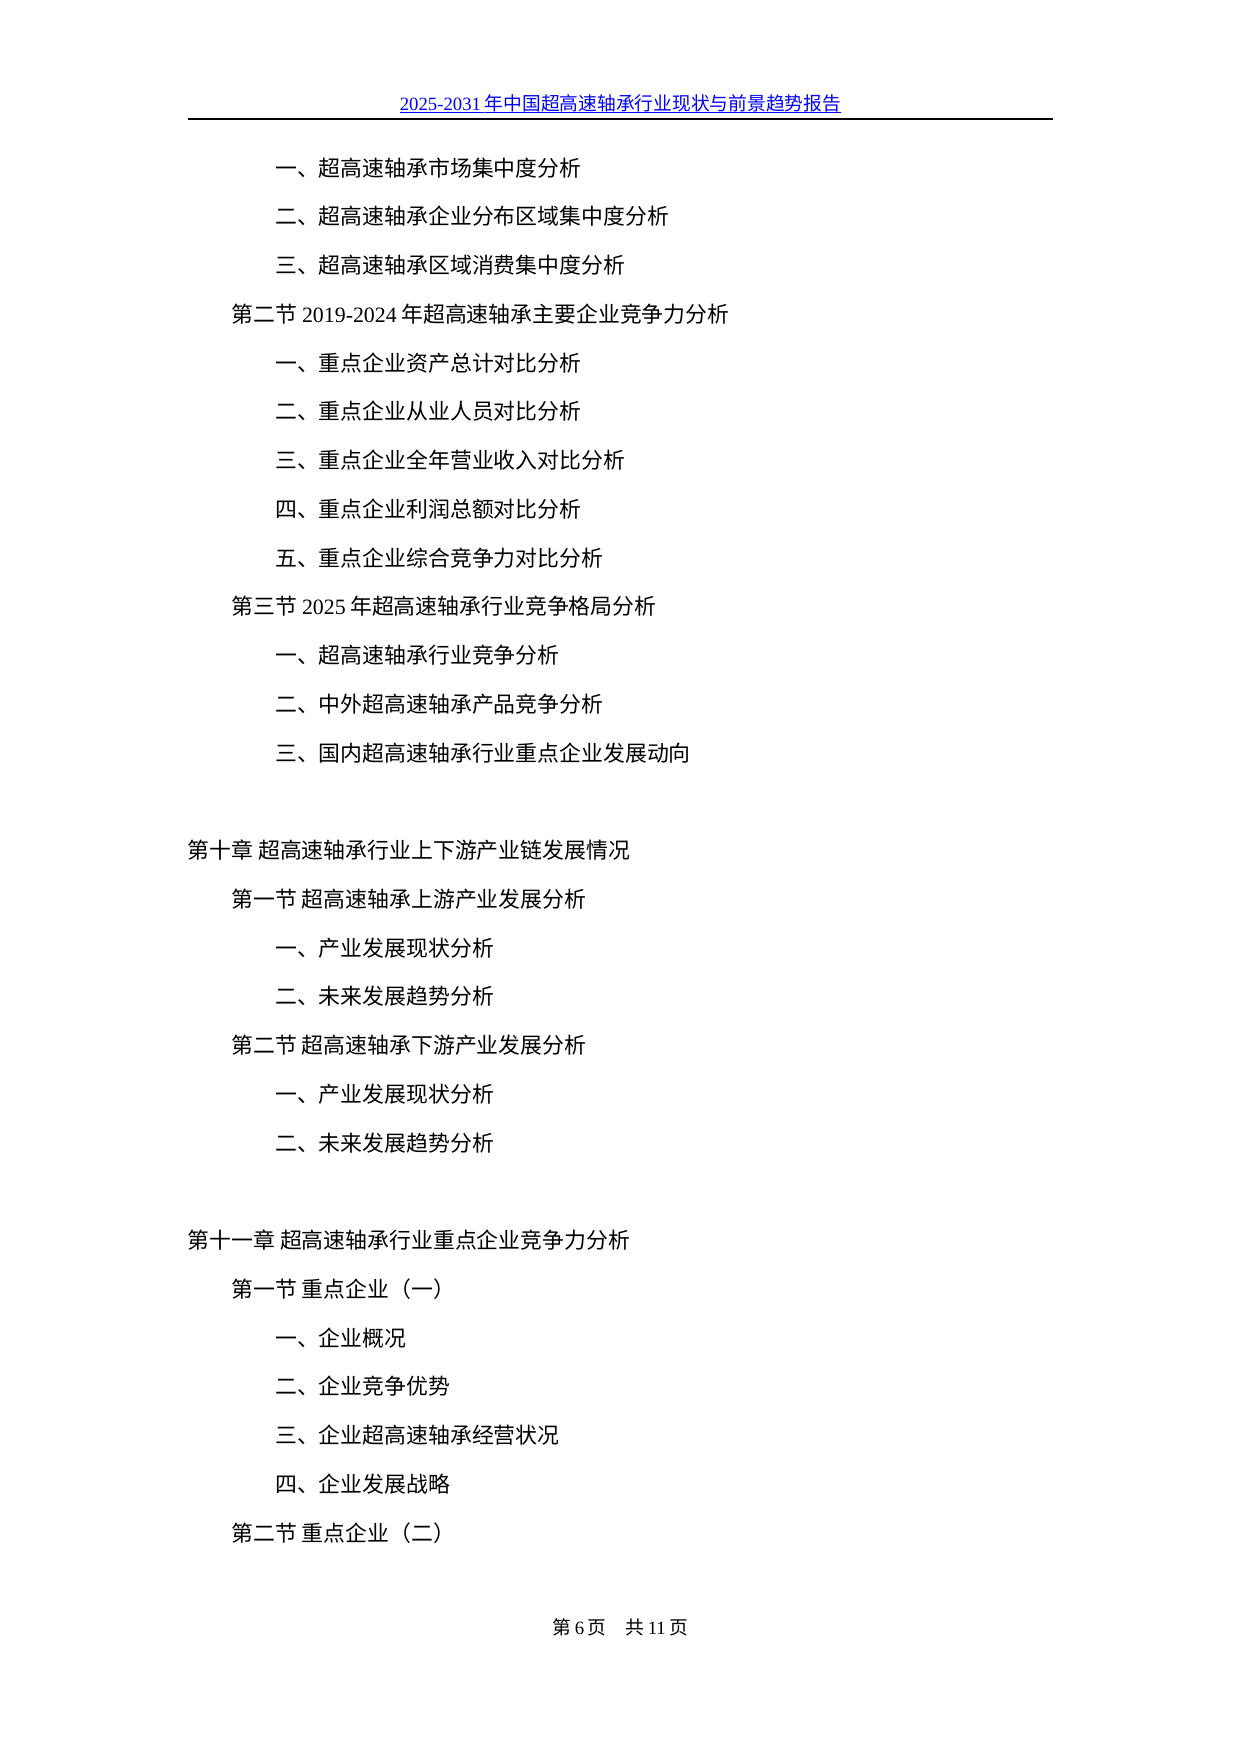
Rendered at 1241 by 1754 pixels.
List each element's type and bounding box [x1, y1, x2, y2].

text [187, 150, 1053, 1548]
